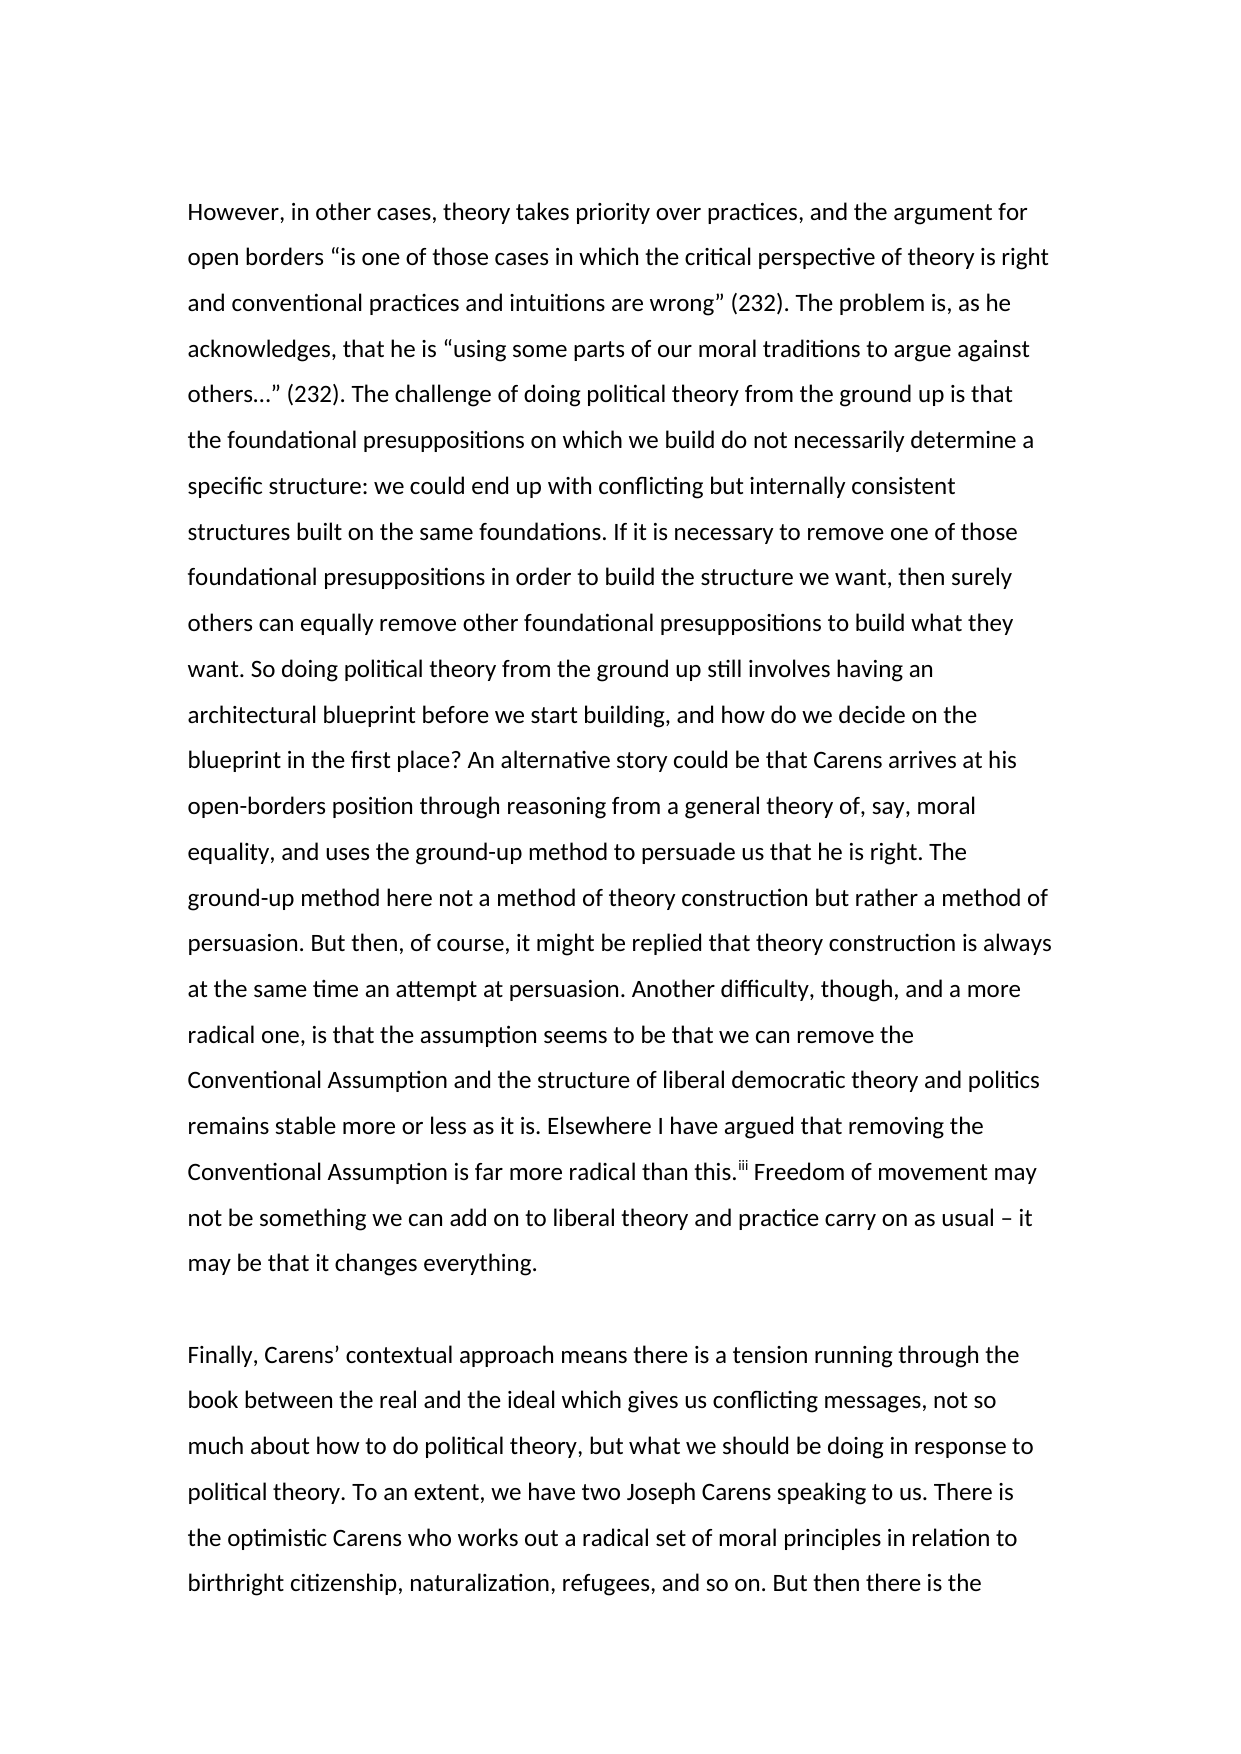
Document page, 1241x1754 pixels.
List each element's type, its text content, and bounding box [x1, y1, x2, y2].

text However, in other cases, theory takes priority over practices, and the argument for open borders “is one of those cases in which the critical perspective of theory is right and conventional practices and intuitions are wrong” (232). The problem is, as he acknowledges, that he is “using some parts of our moral traditions to argue against others…” (232). The challenge of doing political theory from the ground up is that the foundational presuppositions on which we build do not necessarily determine a specific structure: we could end up with conflicting but internally consistent structures built on the same foundations. If it is necessary to remove one of those foundational presuppositions in order to build the structure we want, then surely others can equally remove other foundational presuppositions to build what they want. So doing political theory from the ground up still involves having an architectural blueprint before we start building, and how do we decide on the blueprint in the first place? An alternative story could be that Carens arrives at his open-borders position through reasoning from a general theory of, say, moral equality, and uses the ground-up method to persuade us that he is right. The ground-up method here not a method of theory construction but rather a method of persuasion. But then, of course, it might be replied that theory construction is always at the same time an attempt at persuasion. Another difficulty, though, and a more radical one, is that the assumption seems to be that we can remove the Conventional Assumption and the structure of liberal democratic theory and politics remains stable more or less as it is. Elsewhere I have argued that removing the Conventional Assumption is far more radical than this. Freedom of movement may not be something we can add on to liberal theory and practice carry on as usual – it may be that it changes everything. [187, 196, 1053, 1278]
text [187, 1339, 1053, 1598]
